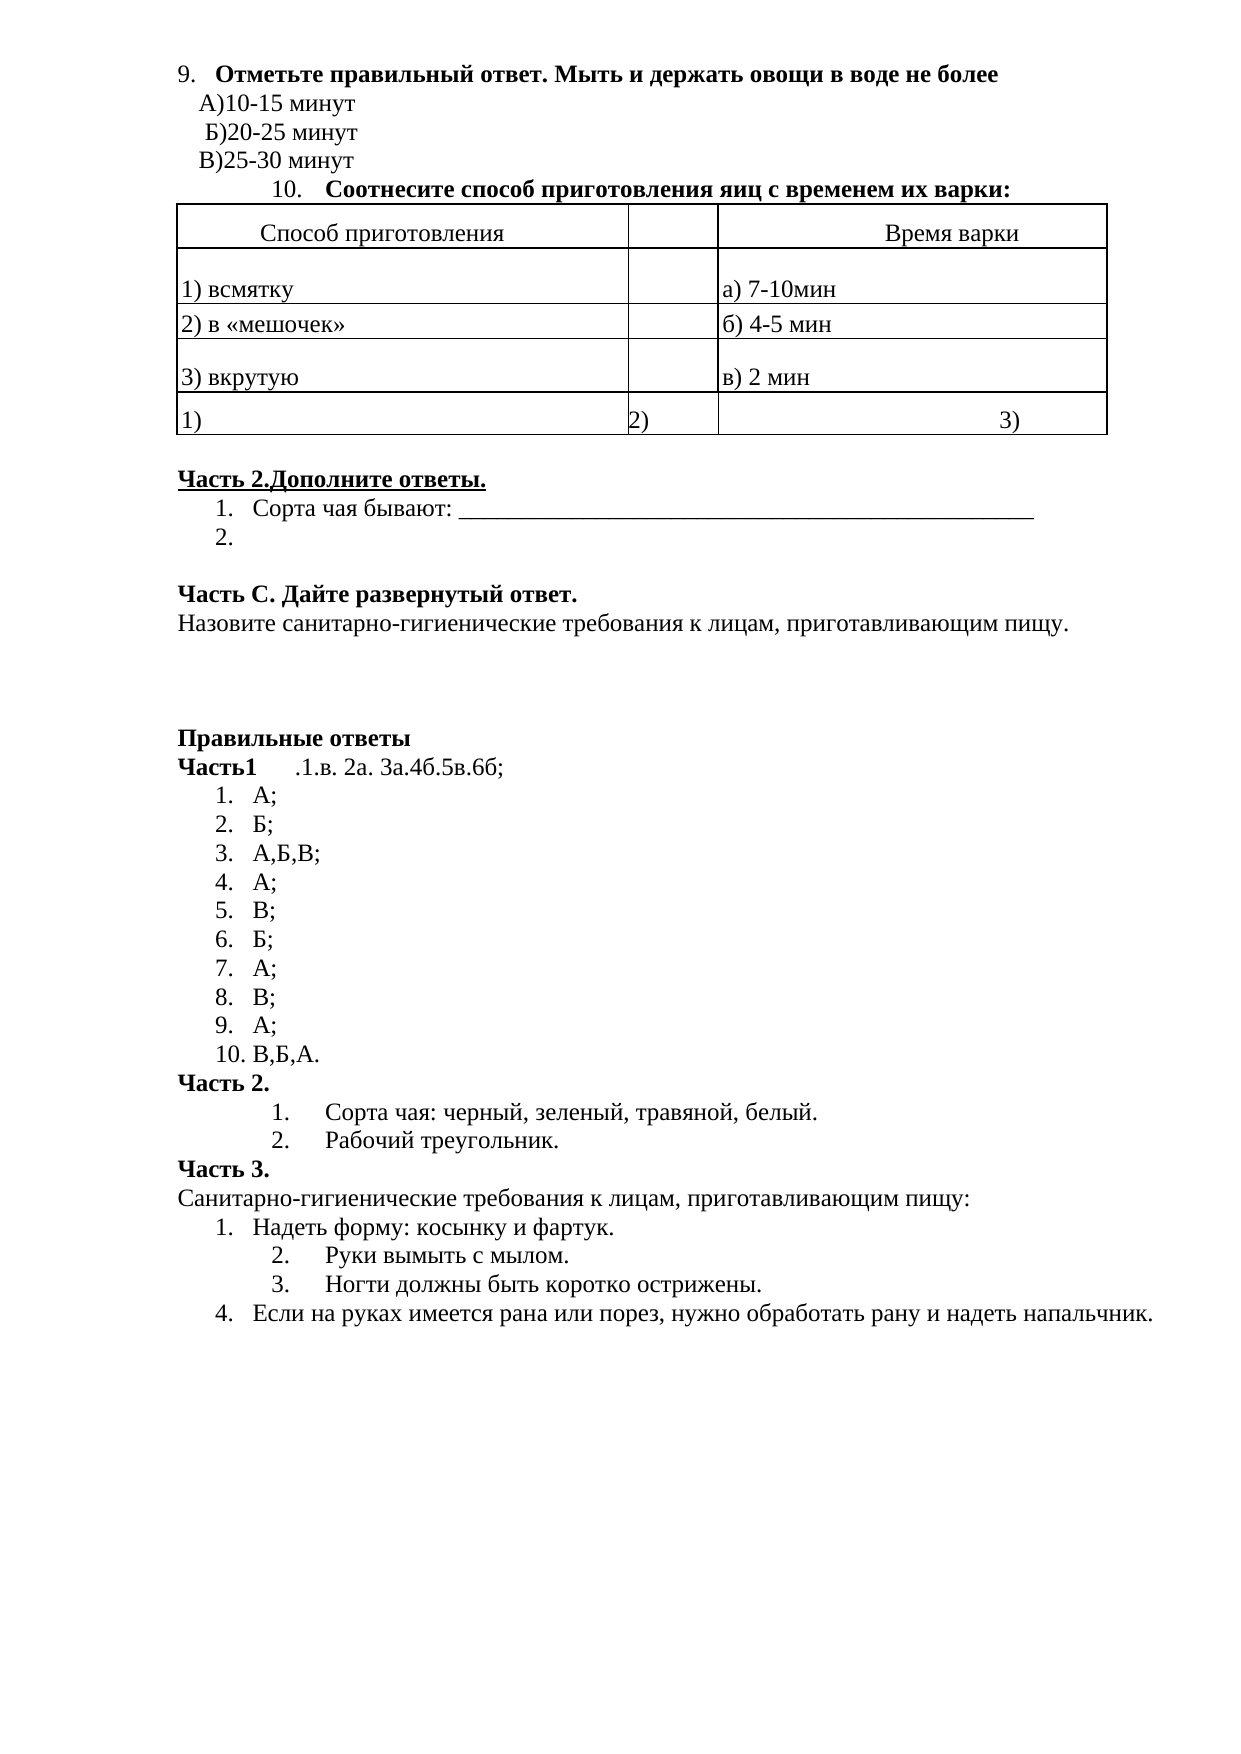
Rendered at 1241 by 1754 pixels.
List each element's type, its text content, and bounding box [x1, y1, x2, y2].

list Б; [215, 809, 1211, 838]
list Сорта чая: черный, зеленый, травяной, белый. [177, 1097, 1211, 1125]
text Санитарно-гигиенические требования к лицам, приготавливающим пищу: [177, 1183, 1211, 1212]
list Ногти должны быть коротко острижены. [177, 1269, 1211, 1298]
table_cell 3) [719, 393, 1106, 434]
table_cell [629, 304, 717, 338]
table_cell 1) всмятку [178, 249, 628, 303]
text В)25-30 минут [198, 145, 1179, 174]
list Надеть форму: косынку и фартук. [215, 1212, 1211, 1240]
list Б; [215, 924, 1211, 953]
text Назовите санитарно-гигиенические требования к лицам, приготавливающим пищу. [177, 608, 1190, 637]
table_cell а) 7-10мин [719, 249, 1106, 303]
list В; [215, 982, 1211, 1010]
text Часть 2. [177, 1068, 1211, 1097]
text А)10-15 минут [198, 88, 1179, 117]
text Часть 3. [177, 1154, 1211, 1183]
text 2. [215, 522, 1211, 550]
text Часть1 .1.в. 2а. 3а.4б.5в.6б; [177, 752, 1211, 780]
list А; [215, 1010, 1211, 1039]
table_cell 1) [178, 393, 628, 434]
text Б)20-25 минут [198, 117, 1179, 145]
list А,Б,В; [215, 838, 1211, 867]
table_cell в) 2 мин [719, 339, 1106, 391]
table_header [629, 205, 717, 247]
list Отметьте правильный ответ. Мыть и держать овощи в воде не более [177, 59, 1179, 88]
table_header Время варки [719, 205, 1106, 247]
table_header Способ приготовления [178, 205, 628, 247]
table_cell [629, 339, 717, 391]
list Соотнесите способ приготовления яиц с временем их варки: [177, 174, 1211, 203]
table_cell б) 4-5 мин [719, 304, 1106, 338]
text 10. В,Б,А. [215, 1039, 1211, 1068]
table_cell 2) в «мешочек» [178, 304, 628, 338]
table_cell 2) [629, 393, 718, 434]
table_cell 3) вкрутую [178, 339, 628, 391]
list Если на руках имеется рана или порез, нужно обработать рану и надеть напальчник. [215, 1298, 1211, 1327]
table_cell [629, 249, 717, 303]
list В; [215, 895, 1211, 924]
list А; [215, 867, 1211, 895]
list Сорта чая бывают: ______________________________________________ [215, 493, 1211, 522]
list Рабочий треугольник. [177, 1125, 1211, 1154]
text Часть С. Дайте развернутый ответ. [177, 579, 1211, 608]
list Руки вымыть с мылом. [177, 1240, 1211, 1269]
text Часть 2.Дополните ответы. [177, 464, 1211, 493]
text Правильные ответы [177, 723, 1240, 752]
list А; [215, 953, 1211, 982]
list А; [215, 780, 1211, 809]
